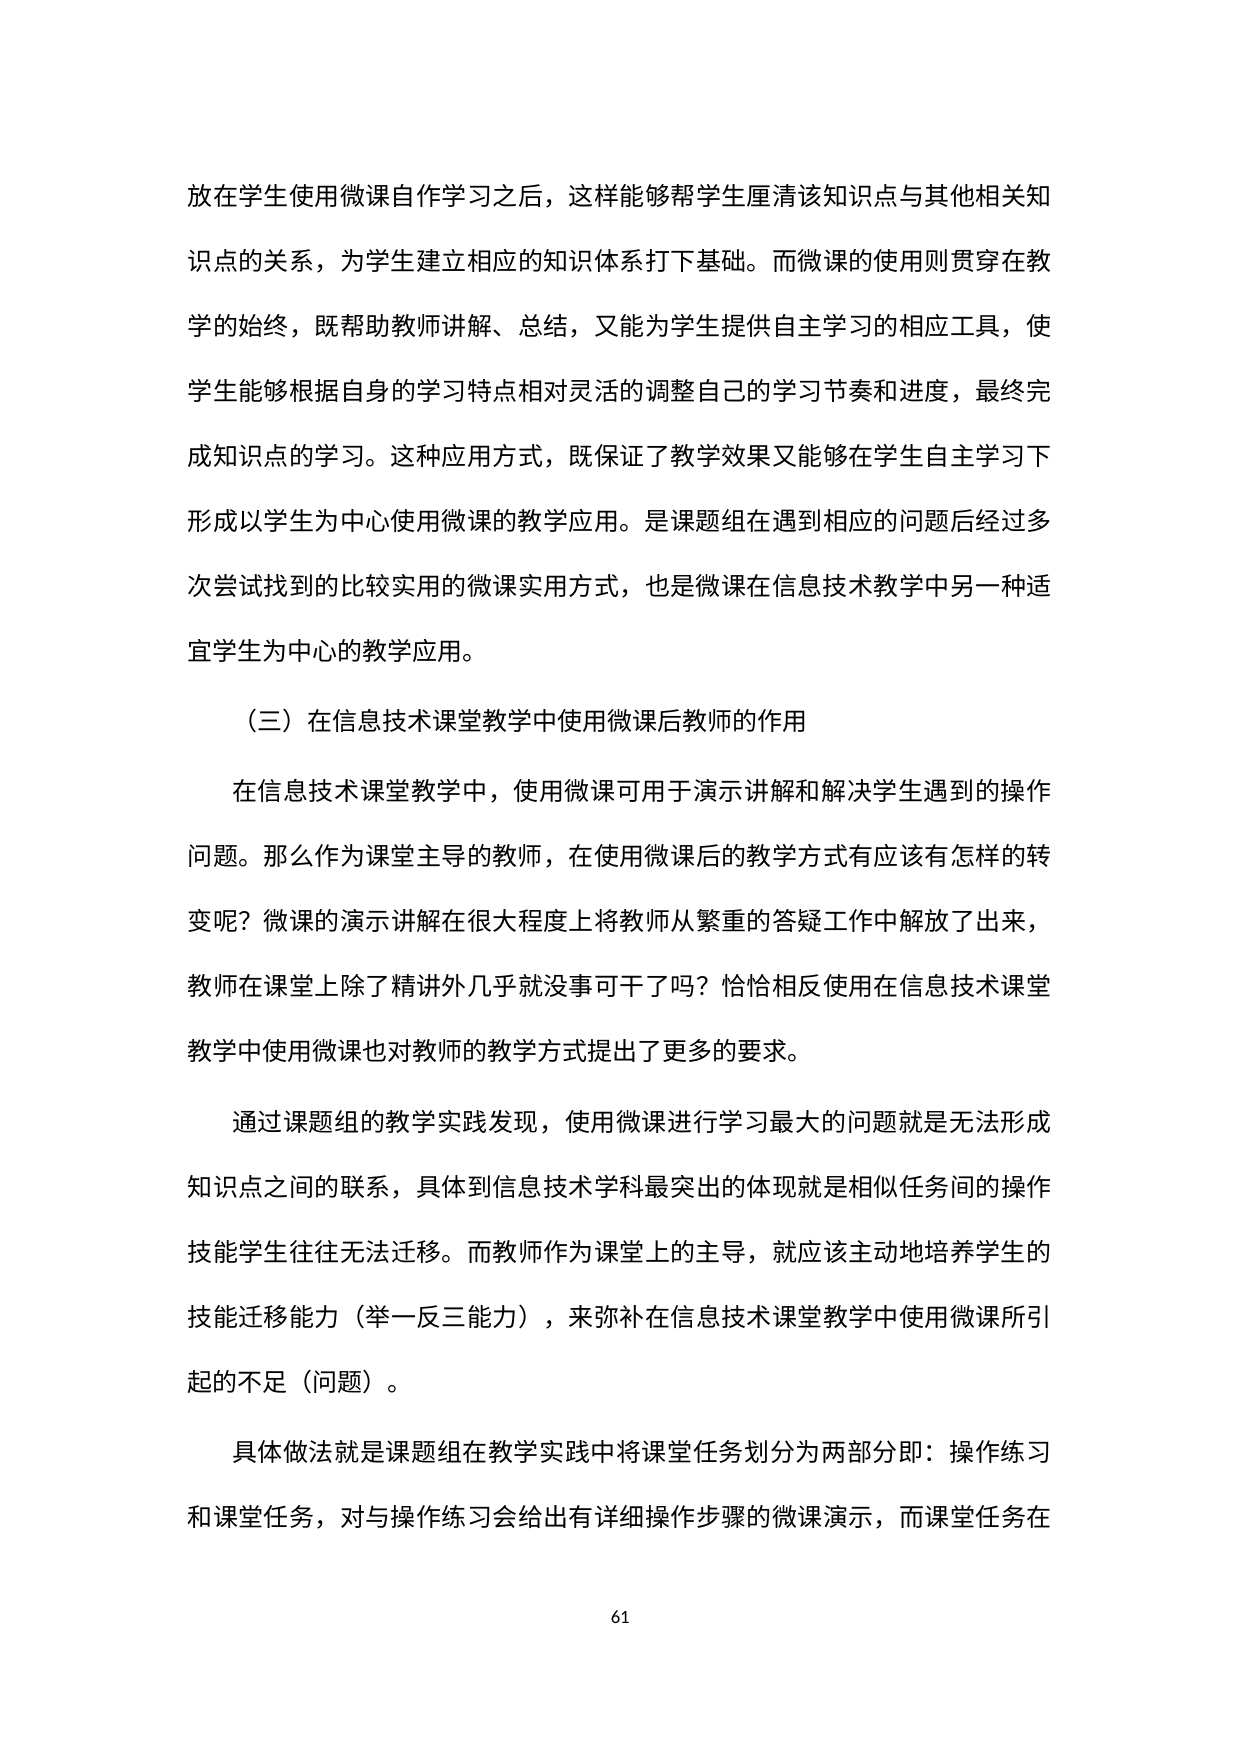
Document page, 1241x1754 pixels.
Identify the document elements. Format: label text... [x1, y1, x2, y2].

text 通过课题组的教学实践发现，使用微课进行学习最大的问题就是无法形成知识点之间的联系，具体到信息技术学科最突出的体现就是相似任务间的操作技能学生往往无法迁移。而教师作为课堂上的主导，就应该主动地培养学生的技能迁移能力（举一反三能力），来弥补在信息技术课堂教学中使用微课所引起的不足（问题）。 [187, 1088, 1053, 1413]
text （三）在信息技术课堂教学中使用微课后教师的作用 [187, 687, 1053, 752]
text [187, 1418, 1053, 1548]
text 在信息技术课堂教学中，使用微课可用于演示讲解和解决学生遇到的操作问题。那么作为课堂主导的教师，在使用微课后的教学方式有应该有怎样的转变呢？微课的演示讲解在很大程度上将教师从繁重的答疑工作中解放了出来，教师在课堂上除了精讲外几乎就没事可干了吗？恰恰相反使用在信息技术课堂教学中使用微课也对教师的教学方式提出了更多的要求。 [187, 757, 1053, 1082]
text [187, 162, 1053, 682]
